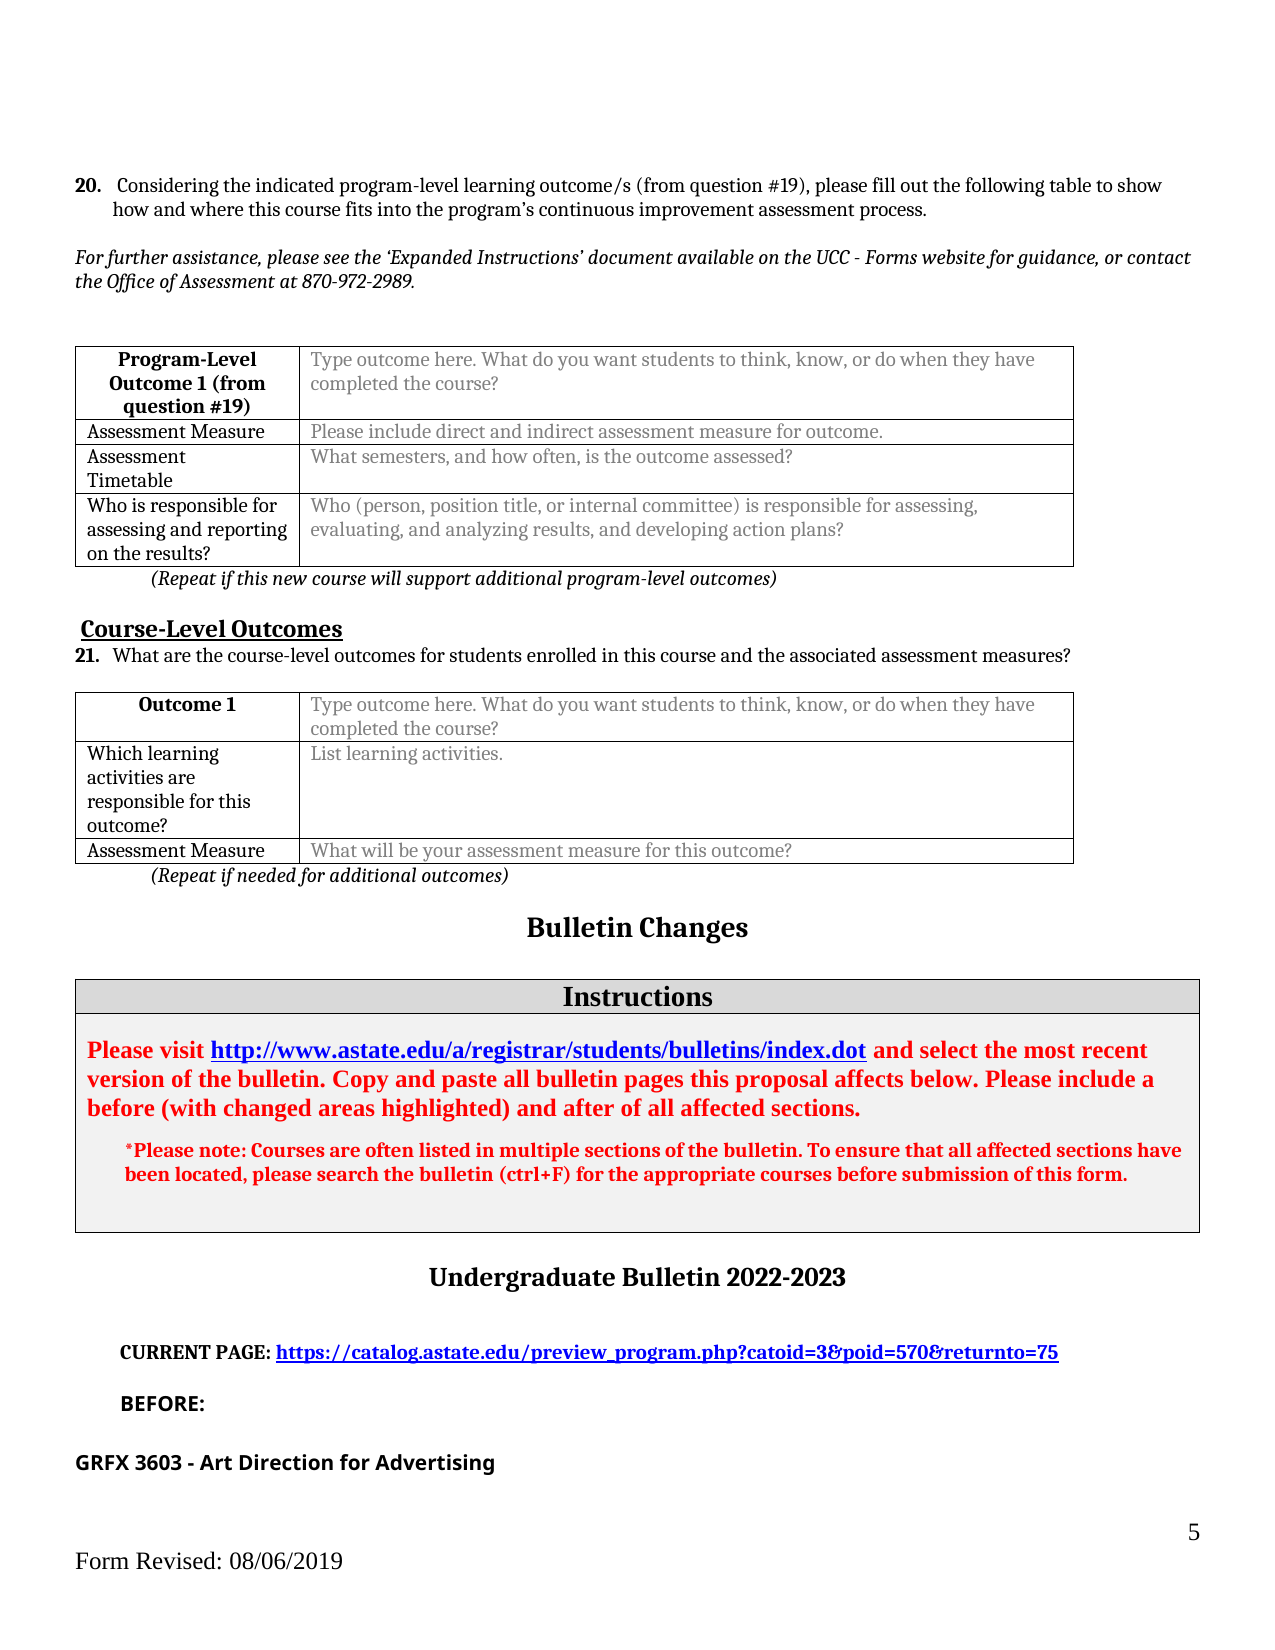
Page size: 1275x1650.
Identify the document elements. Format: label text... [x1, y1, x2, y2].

list What are the course-level outcomes for students enrolled in this course and the associated assessment measures? [75, 644, 1200, 668]
table_header Instructions [76, 980, 1199, 1013]
text CURRENT PAGE: https://catalog.astate.edu/preview_program.php?catoid=3&poid=570&returnto=75 [120, 1341, 1200, 1365]
text (Repeat if needed for additional outcomes) [75, 863, 1200, 887]
table_cell What will be your assessment measure for this outcome? [300, 839, 1073, 862]
text For further assistance, please see the ‘Expanded Instructions’ document available on the UCC - Forms website for guidance, or contact the Office of Assessment at 870-972-2989. [75, 246, 1200, 294]
table_header Type outcome here. What do you want students to think, know, or do when they have completed the course? [300, 347, 1073, 419]
table_cell Which learning activities are responsible for this outcome? [76, 742, 299, 837]
table_cell Assessment Measure [76, 420, 299, 444]
table_cell What semesters, and how often, is the outcome assessed? [300, 445, 1073, 493]
table_cell List learning activities. [300, 742, 1073, 837]
text Undergraduate Bulletin 2022-2023 [75, 1233, 1200, 1293]
text Course-Level Outcomes [75, 615, 1200, 644]
table_header Outcome 1 [76, 693, 299, 741]
subtitle GRFX 3603 - Art Direction for Advertising [75, 1448, 1200, 1477]
table_cell Please include direct and indirect assessment measure for outcome. [300, 420, 1073, 444]
table_cell Who (person, position title, or internal committee) is responsible for assessing, evaluating, and analyzing results, and developing action plans? [300, 494, 1073, 566]
table_header Program-Level Outcome 1 (from question #19) [76, 347, 299, 419]
table_cell Who is responsible for assessing and reporting on the results? [76, 494, 299, 566]
table_cell Assessment Timetable [76, 445, 299, 493]
table_cell Please visit http://www.astate.edu/a/registrar/students/bulletins/index.dot and select the most recent version of the bulletin. Copy and paste all bulletin pages this proposal affects below. Please include a before (with changed areas highlighted) and after of all affected sections. *Please note: Courses are often listed in multiple sections of the bulletin. To ensure that all affected sections have been located, please search the bulletin (ctrl+F) for the appropriate courses before submission of this form. [76, 1014, 1199, 1232]
table_cell Assessment Measure [76, 839, 299, 862]
text BEFORE: [120, 1389, 1200, 1417]
list Considering the indicated program-level learning outcome/s (from question #19), please fill out the following table to show how and where this course fits into the program’s continuous improvement assessment process. [75, 174, 1200, 222]
text (Repeat if this new course will support additional program-level outcomes) [75, 567, 1200, 591]
text Bulletin Changes [75, 911, 1200, 945]
table_header Type outcome here. What do you want students to think, know, or do when they have completed the course? [300, 693, 1073, 741]
